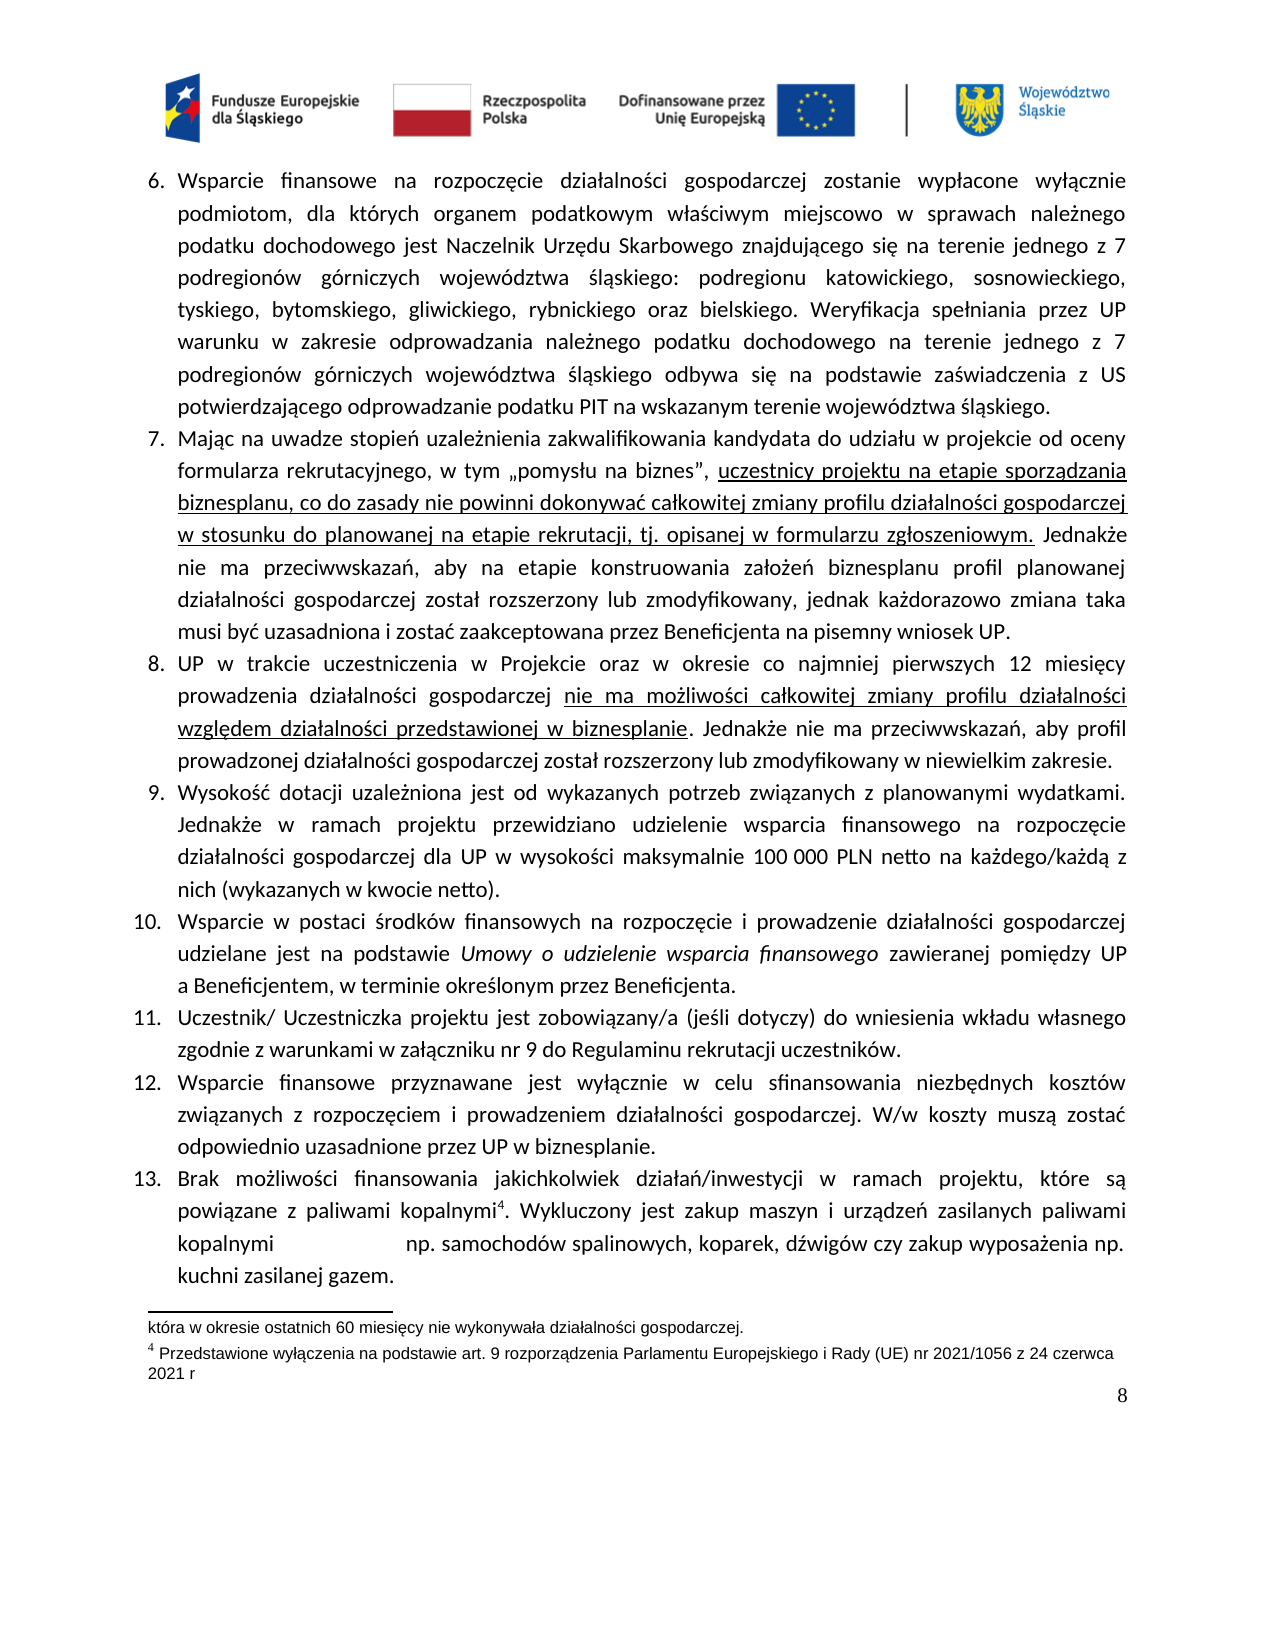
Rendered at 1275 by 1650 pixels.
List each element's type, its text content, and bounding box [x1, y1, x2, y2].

list Mając na uwadze stopień uzależnienia zakwalifikowania kandydata do udziału w projekcie od oceny formularza rekrutacyjnego, w tym „pomysłu na biznes”, uczestnicy projektu na etapie sporządzania biznesplanu, co do zasady nie powinni dokonywać całkowitej zmiany profilu działalności gospodarczej w stosunku do planowanej na etapie rekrutacji, tj. opisanej w formularzu zgłoszeniowym. Jednakże nie ma przeciwwskazań, aby na etapie konstruowania założeń biznesplanu profil planowanej działalności gospodarczej został rozszerzony lub zmodyfikowany, jednak każdorazowo zmiana taka musi być uzasadniona i zostać zaakceptowana przez Beneficjenta na pisemny wniosek UP. [148, 424, 1127, 645]
list Wsparcie finansowe na rozpoczęcie działalności gospodarczej zostanie wypłacone wyłącznie podmiotom, dla których organem podatkowym właściwym miejscowo w sprawach należnego podatku dochodowego jest Naczelnik Urzędu Skarbowego znajdującego się na terenie jednego z 7 podregionów górniczych województwa śląskiego: podregionu katowickiego, sosnowieckiego, tyskiego, bytomskiego, gliwickiego, rybnickiego oraz bielskiego. Weryfikacja spełniania przez UP warunku w zakresie odprowadzania należnego podatku dochodowego na terenie jednego z 7 podregionów górniczych województwa śląskiego odbywa się na podstawie zaświadczenia z US potwierdzającego odprowadzanie podatku PIT na wskazanym terenie województwa śląskiego. [148, 167, 1127, 420]
picture [165, 73, 1110, 143]
list Wysokość dotacji uzależniona jest od wykazanych potrzeb związanych z planowanymi wydatkami. Jednakże w ramach projektu przewidziano udzielenie wsparcia finansowego na rozpoczęcie działalności gospodarczej dla UP w wysokości maksymalnie 100 000 PLN netto na każdego/każdą z nich (wykazanych w kwocie netto). [148, 778, 1127, 903]
list Uczestnik/ Uczestniczka projektu jest zobowiązany/a (jeśli dotyczy) do wniesienia wkładu własnego zgodnie z warunkami w załączniku nr 9 do Regulaminu rekrutacji uczestników. [133, 1003, 1127, 1064]
list Wsparcie w postaci środków finansowych na rozpoczęcie i prowadzenie działalności gospodarczej udzielane jest na podstawie Umowy o udzielenie wsparcia finansowego zawieranej pomiędzy UP a Beneficjentem, w terminie określonym przez Beneficjenta. [133, 907, 1127, 999]
list Brak możliwości finansowania jakichkolwiek działań/inwestycji w ramach projektu, które są powiązane z paliwami kopalnymi. Wykluczony jest zakup maszyn i urządzeń zasilanych paliwami kopalnymi np. samochodów spalinowych, koparek, dźwigów czy zakup wyposażenia np. kuchni zasilanej gazem. [133, 1164, 1127, 1289]
list UP w trakcie uczestniczenia w Projekcie oraz w okresie co najmniej pierwszych 12 miesięcy prowadzenia działalności gospodarczej nie ma możliwości całkowitej zmiany profilu działalności względem działalności przedstawionej w biznesplanie. Jednakże nie ma przeciwwskazań, aby profil prowadzonej działalności gospodarczej został rozszerzony lub zmodyfikowany w niewielkim zakresie. [148, 649, 1127, 774]
list Wsparcie finansowe przyznawane jest wyłącznie w celu sfinansowania niezbędnych kosztów związanych z rozpoczęciem i prowadzeniem działalności gospodarczej. W/w koszty muszą zostać odpowiednio uzasadnione przez UP w biznesplanie. [133, 1068, 1127, 1160]
